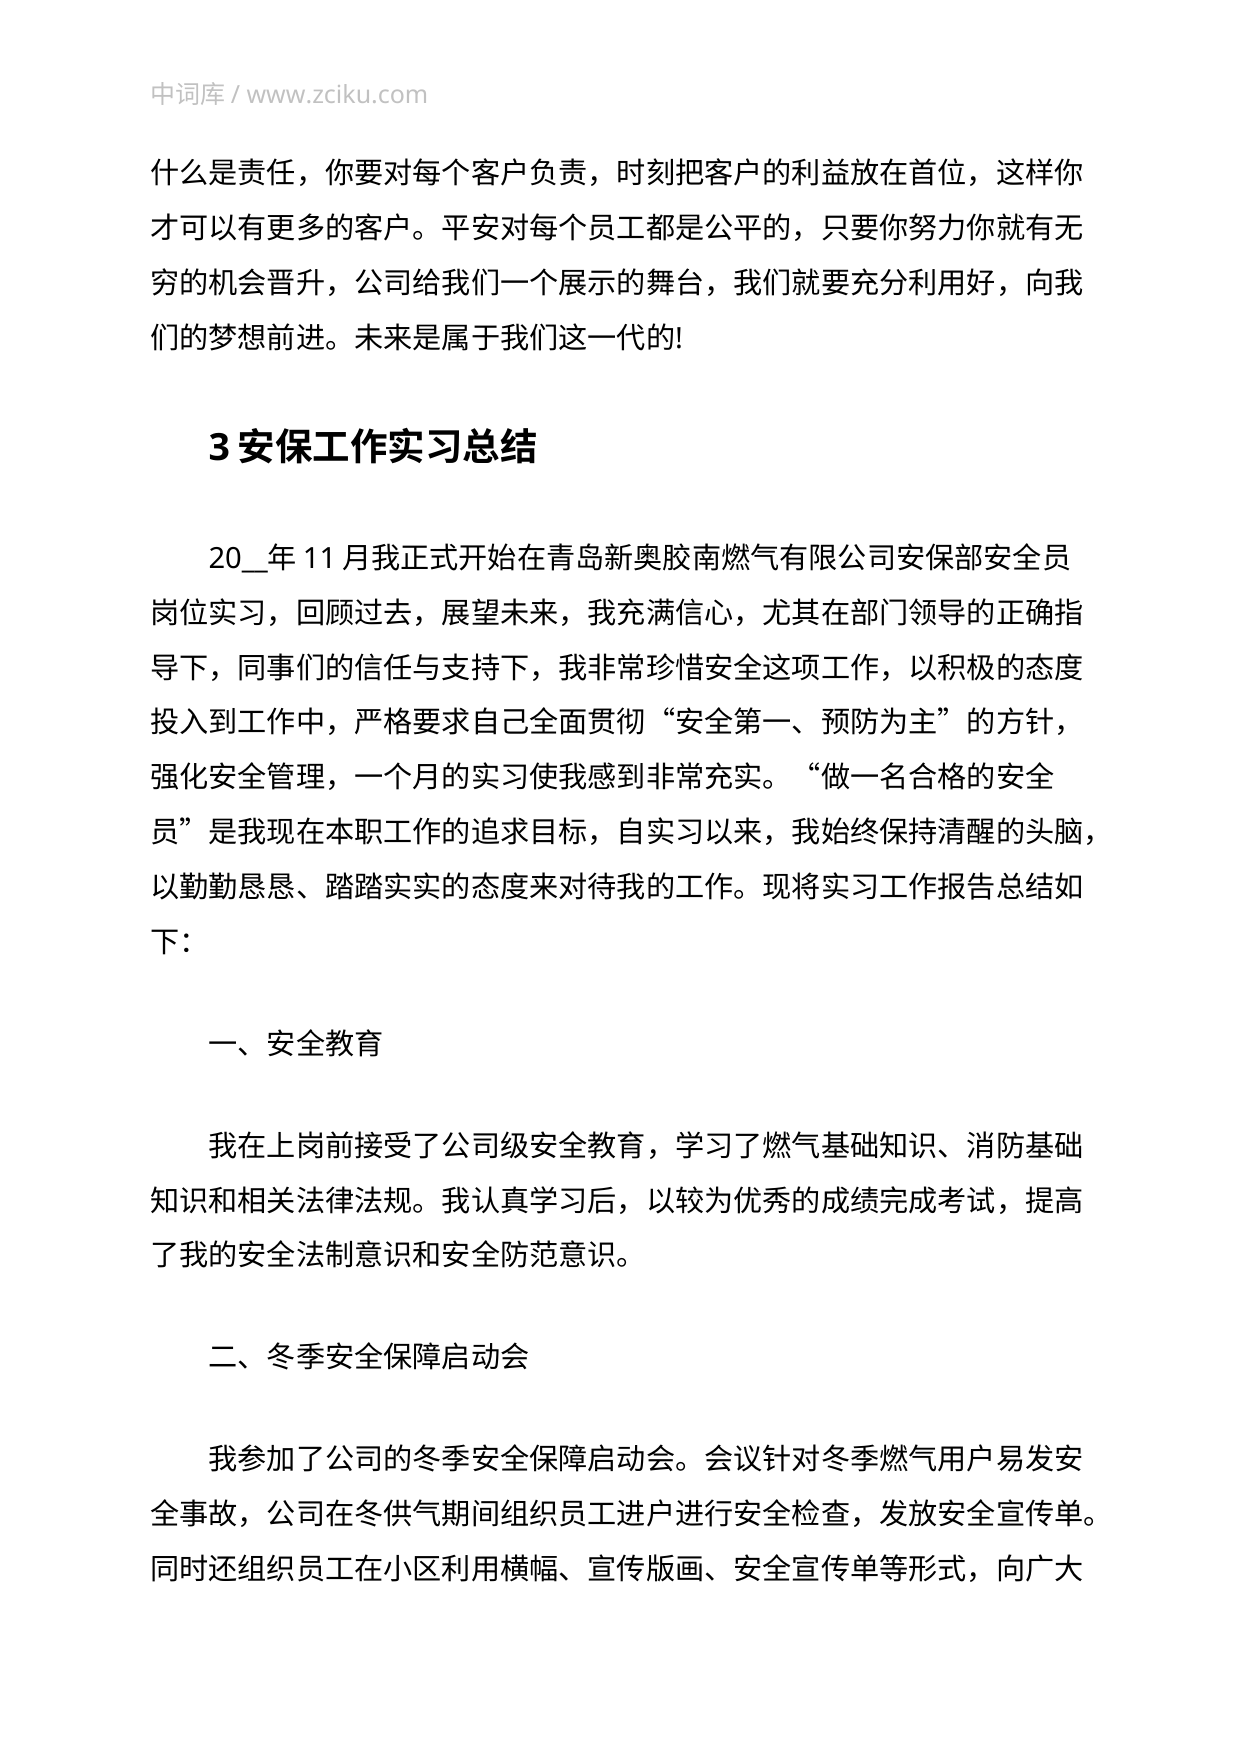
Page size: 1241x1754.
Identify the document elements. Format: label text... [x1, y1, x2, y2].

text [150, 150, 1090, 357]
text 我在上岗前接受了公司级安全教育，学习了燃气基础知识、消防基础知识和相关法律法规。我认真学习后，以较为优秀的成绩完成考试，提高了我的安全法制意识和安全防范意识。 [150, 1122, 1090, 1274]
text 20__年11月我正式开始在青岛新奥胶南燃气有限公司安保部安全员岗位实习，回顾过去，展望未来，我充满信心，尤其在部门领导的正确指导下，同事们的信任与支持下，我非常珍惜安全这项工作，以积极的态度投入到工作中，严格要求自己全面贯彻“安全第一、预防为主”的方针，强化安全管理，一个月的实习使我感到非常充实。“做一名合格的安全员”是我现在本职工作的追求目标，自实习以来，我始终保持清醒的头脑，以勤勤恳恳、踏踏实实的态度来对待我的工作。现将实习工作报告总结如下： [150, 534, 1090, 961]
text 一、安全教育 [150, 1020, 1090, 1063]
text 3安保工作实习总结 [150, 417, 1090, 471]
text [150, 1436, 1090, 1588]
text 二、冬季安全保障启动会 [150, 1334, 1090, 1376]
